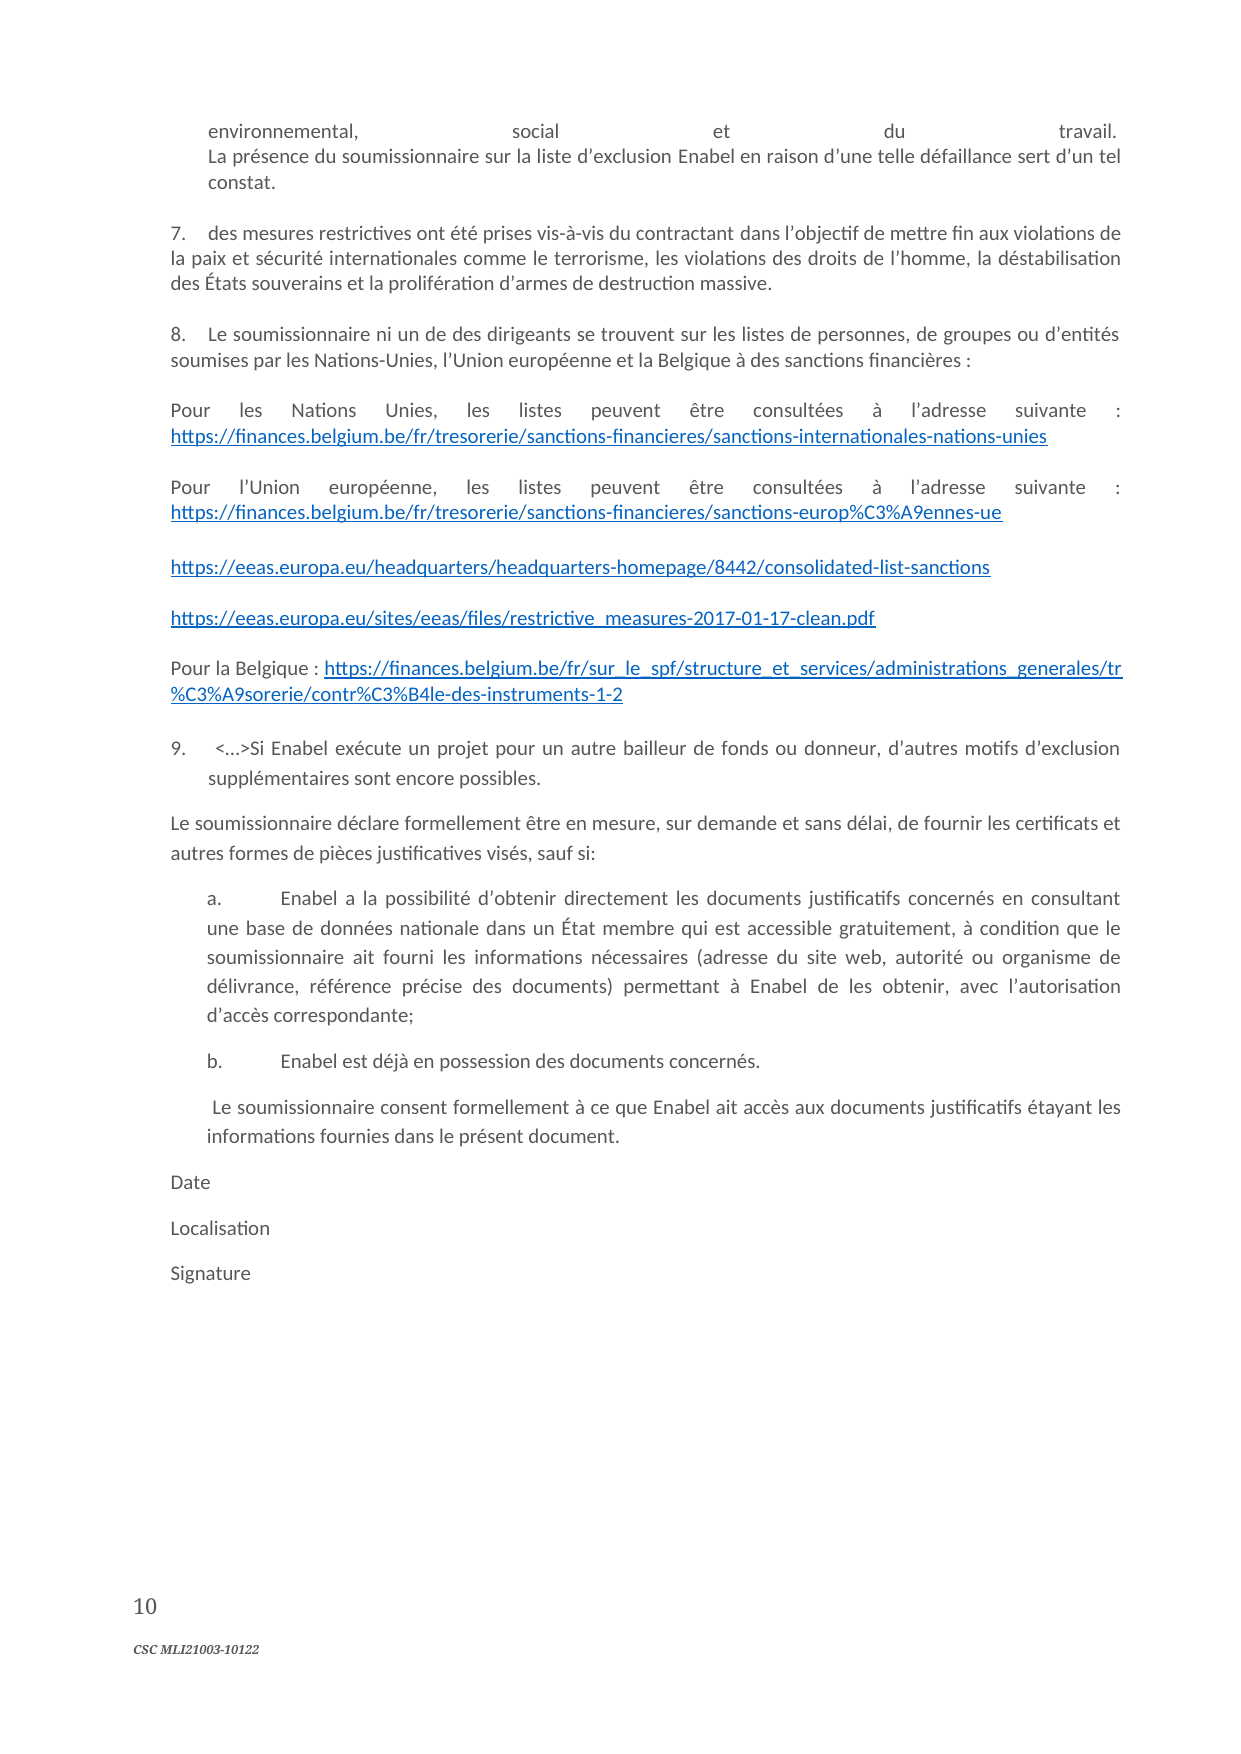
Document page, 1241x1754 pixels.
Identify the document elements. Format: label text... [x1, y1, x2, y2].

text Le soumissionnaire déclare formellement être en mesure, sur demande et sans délai, de fournir les certificats et autres formes de pièces justificatives visés, sauf si: [170, 811, 1122, 865]
text b. Enabel est déjà en possession des documents concernés. [170, 1048, 1122, 1073]
text Le soumissionnaire consent formellement à ce que Enabel ait accès aux documents justificatifs étayant les informations fournies dans le présent document. [207, 1094, 1122, 1148]
text Localisation [170, 1215, 1122, 1240]
text https://eeas.europa.eu/headquarters/headquarters-homepage/8442/consolidated-list-sanctions https://eeas.europa.eu/sites/eeas/files/restrictive_measures-2017-01-17-clean.pdf Pour la Belgique : https://finances.belgium.be/fr/sur_le_spf/structure_et_services/administrations_generales/tr%C3%A9sorerie/contr%C3%B4le-des-instruments-1-2 [170, 554, 1122, 706]
list Le soumissionnaire ni un de des dirigeants se trouvent sur les listes de personnes, de groupes ou d’entités soumises par les Nations-Unies, l’Union européenne et la Belgique à des sanctions financières : [170, 321, 1122, 372]
text Signature [170, 1261, 1122, 1286]
text Pour les Nations Unies, les listes peuvent être consultées à l’adresse suivante : https://finances.belgium.be/fr/tresorerie/sanctions-financieres/sanctions-internationales-nations-unies Pour l’Union européenne, les listes peuvent être consultées à l’adresse suivante : https://finances.belgium.be/fr/tresorerie/sanctions-financieres/sanctions-europ%C3%A9ennes-ue [170, 398, 1122, 525]
text Date [170, 1169, 1122, 1194]
list des mesures restrictives ont été prises vis-à-vis du contractant dans l’objectif de mettre fin aux violations de la paix et sécurité internationales comme le terrorisme, les violations des droits de l’homme, la déstabilisation des États souverains et la prolifération d’armes de destruction massive. [170, 220, 1122, 296]
text a. Enabel a la possibilité d’obtenir directement les documents justificatifs concernés en consultant une base de données nationale dans un État membre qui est accessible gratuitement, à condition que le soumissionnaire ait fourni les informations nécessaires (adresse du site web, autorité ou organisme de délivrance, référence précise des documents) permettant à Enabel de les obtenir, avec l’autorisation d’accès correspondante; [207, 886, 1122, 1028]
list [170, 118, 1122, 194]
list <…>Si Enabel exécute un projet pour un autre bailleur de fonds ou donneur, d’autres motifs d’exclusion supplémentaires sont encore possibles. [170, 736, 1122, 790]
